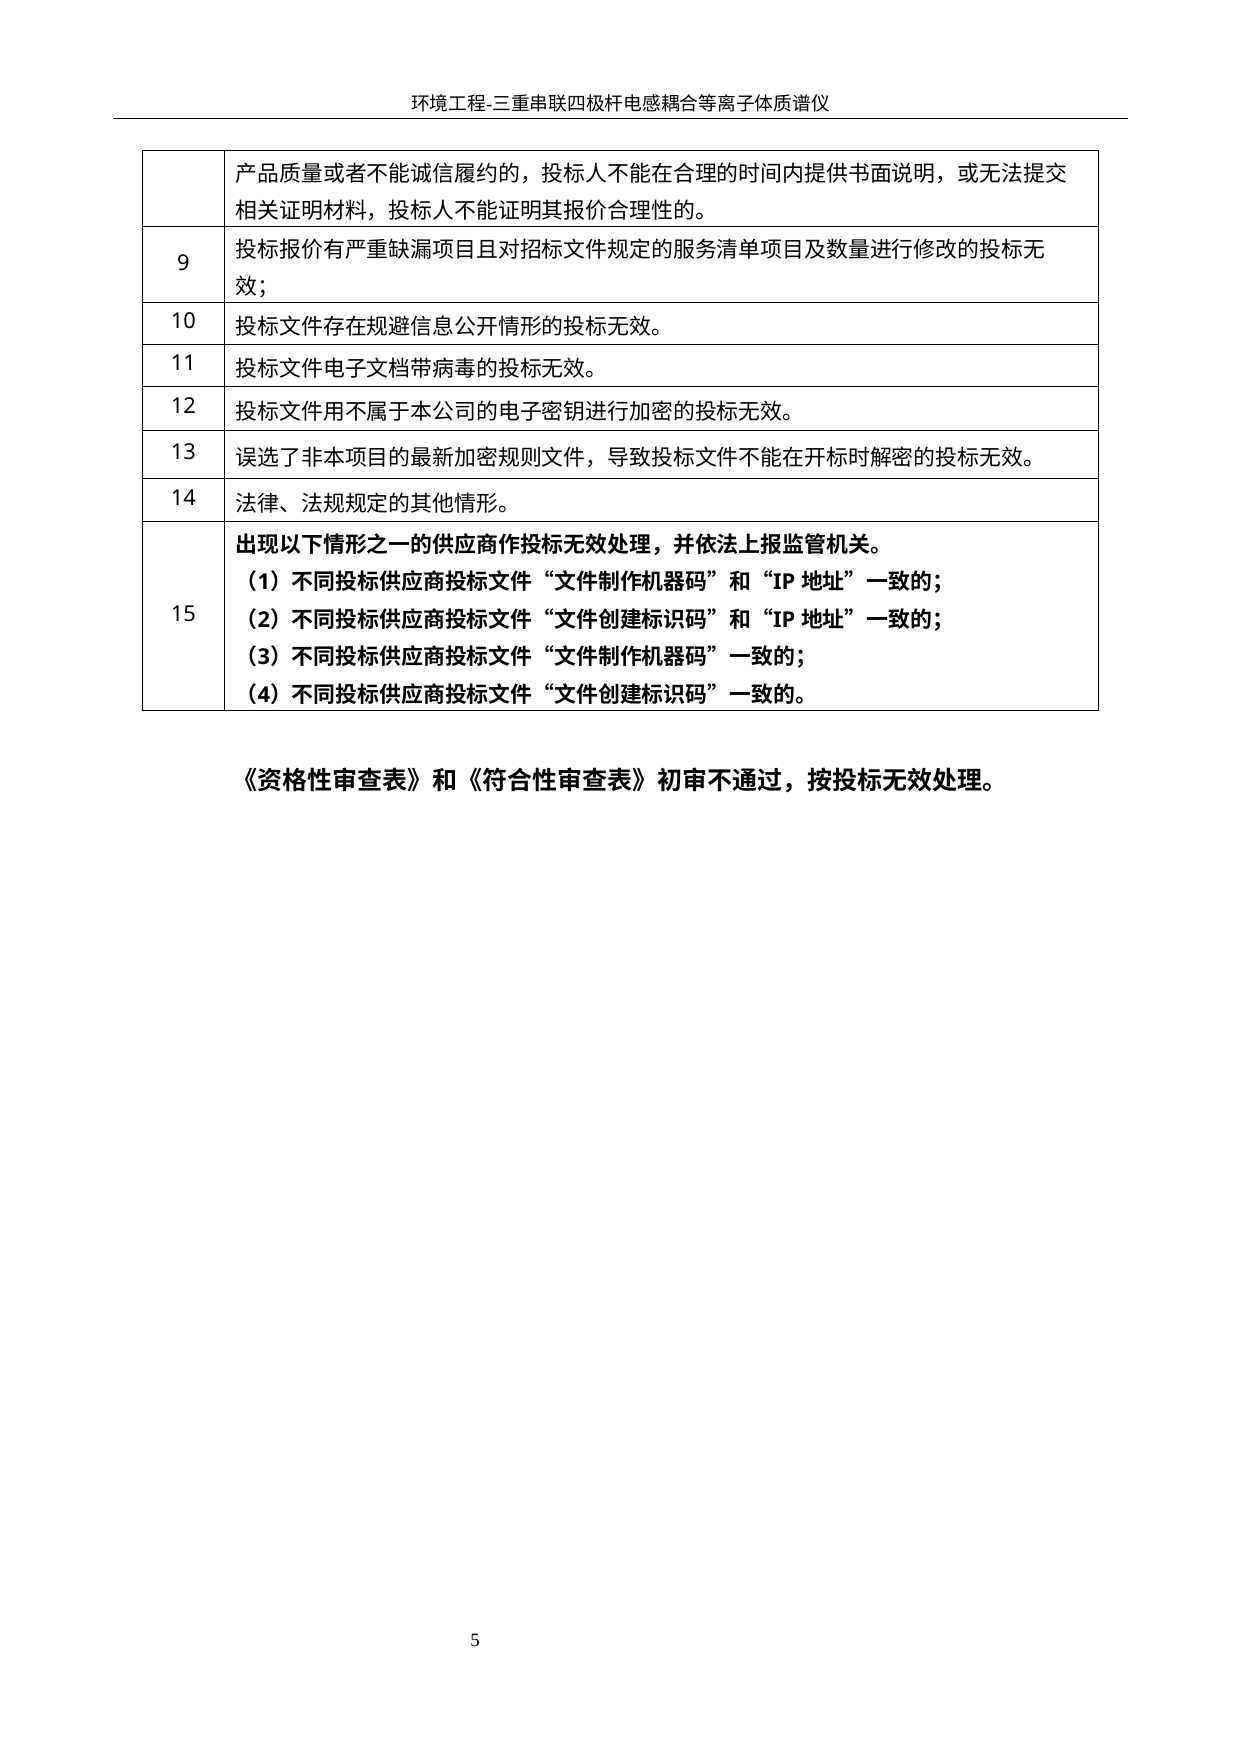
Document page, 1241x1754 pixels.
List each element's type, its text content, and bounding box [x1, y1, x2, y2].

table_cell 投标文件用不属于本公司的电子密钥进行加密的投标无效。 [225, 387, 1098, 430]
table_cell 投标文件存在规避信息公开情形的投标无效。 [225, 303, 1098, 344]
table_cell 11 [143, 345, 224, 386]
table_cell 12 [143, 387, 224, 430]
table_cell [225, 151, 1098, 226]
table_cell 10 [143, 303, 224, 344]
table_cell 法律、法规规定的其他情形。 [225, 479, 1098, 521]
table_cell 投标报价有严重缺漏项目且对招标文件规定的服务清单项目及数量进行修改的投标无效； [225, 227, 1098, 302]
table_cell 9 [143, 227, 224, 302]
text 《资格性审查表》和《符合性审查表》初审不通过，按投标无效处理。 [112, 760, 1128, 796]
table_cell 投标文件电子文档带病毒的投标无效。 [225, 345, 1098, 386]
table_cell 误选了非本项目的最新加密规则文件，导致投标文件不能在开标时解密的投标无效。 [225, 431, 1098, 478]
table_cell 8 [143, 151, 224, 226]
table_cell 13 [143, 431, 224, 478]
table_cell 15 [143, 522, 224, 709]
table_cell 14 [143, 479, 224, 521]
table_cell 出现以下情形之一的供应商作投标无效处理，并依法上报监管机关。 （1）不同投标供应商投标文件“文件制作机器码”和“IP 地址”一致的； （2）不同投标供应商投标文件“文件创建标识码”和“IP 地址”一致的； （3）不同投标供应商投标文件“文件制作机器码”一致的； （4）不同投标供应商投标文件“文件创建标识码”一致的。 [225, 522, 1098, 709]
